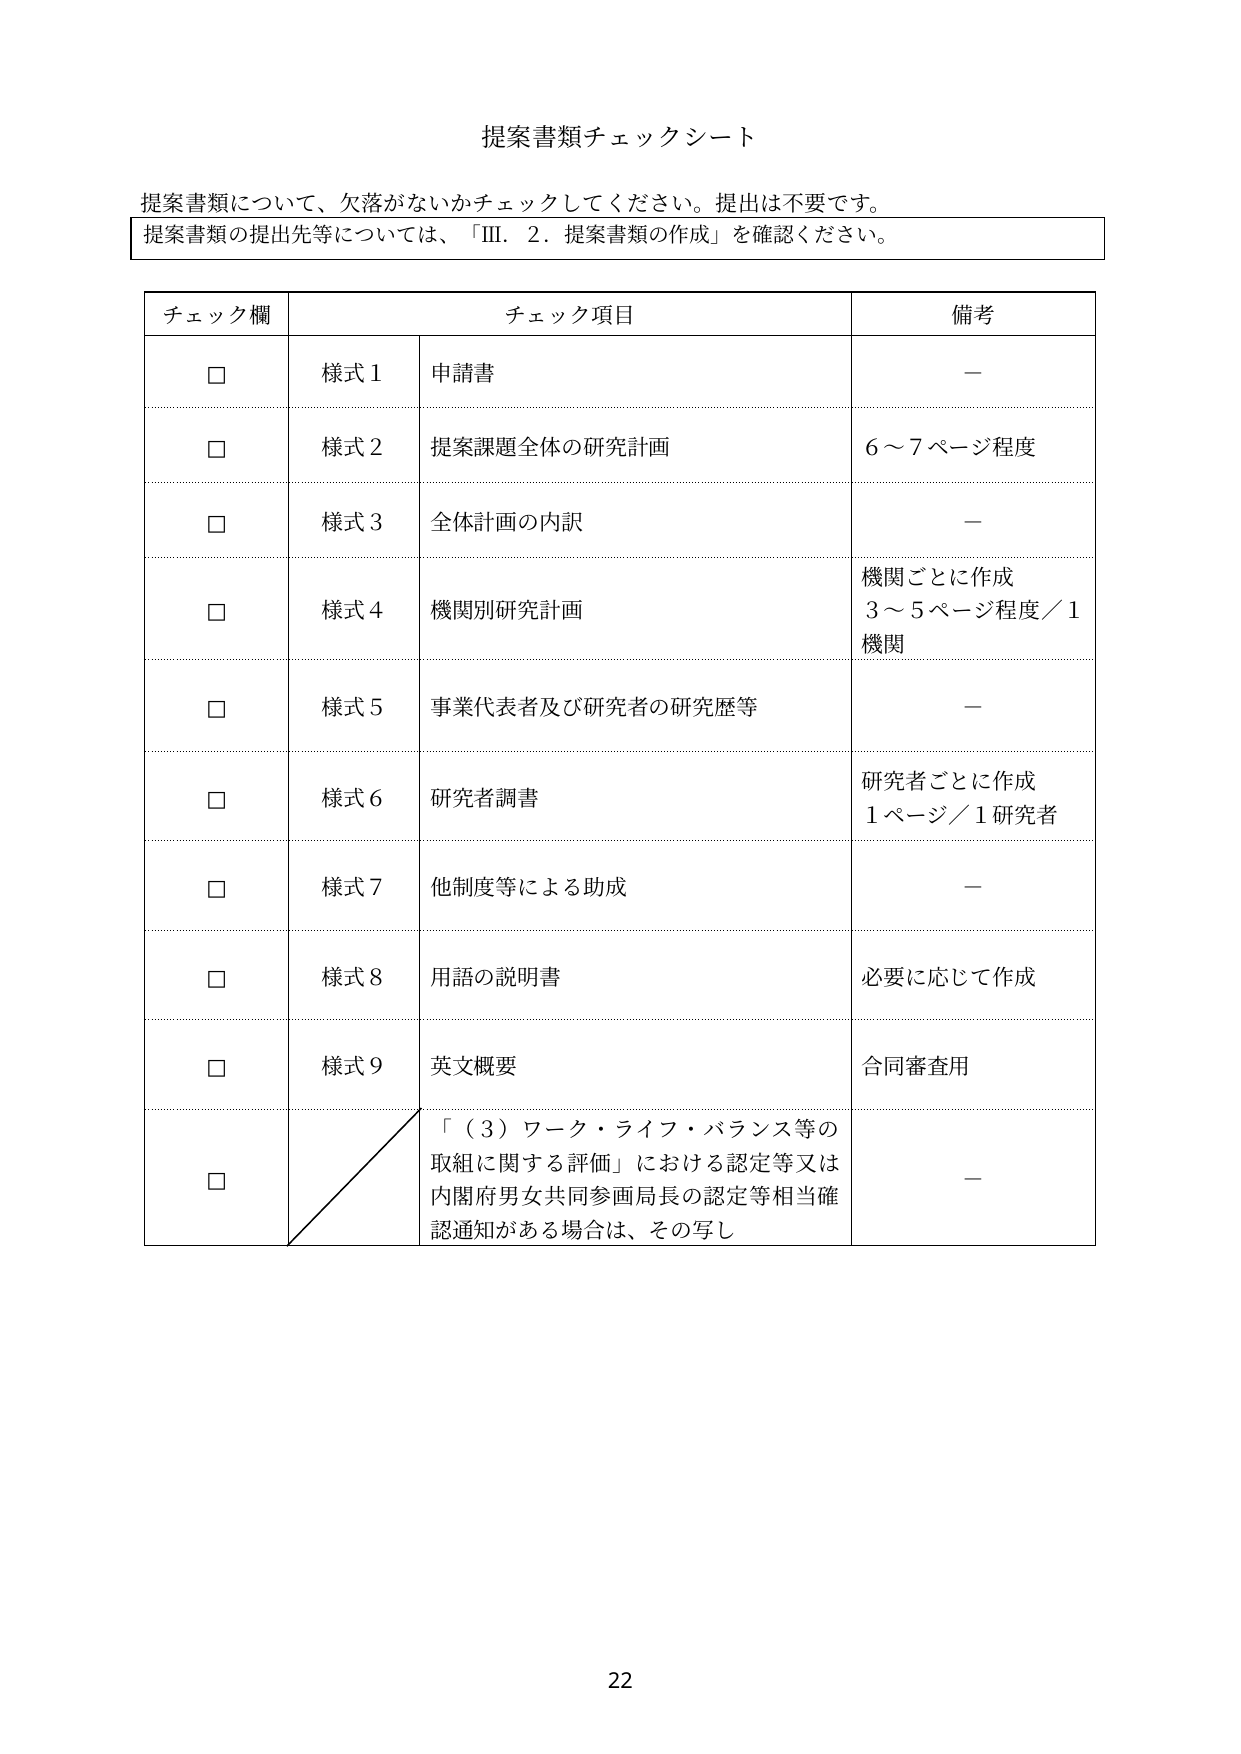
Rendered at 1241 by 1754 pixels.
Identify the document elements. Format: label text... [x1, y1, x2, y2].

text 提案書類チェックシート [118, 118, 1122, 154]
table_cell 様式６ [289, 751, 419, 840]
table_cell □ [145, 930, 288, 1019]
table_cell 必要に応じて作成 [852, 930, 1095, 1019]
text 提案書類について、欠落がないかチェックしてください。提出は不要です。 [118, 184, 1122, 218]
table_cell － [852, 1109, 1095, 1245]
table_cell 研究者調書 [420, 751, 851, 840]
table_cell － [852, 840, 1095, 930]
table_cell [289, 1109, 417, 1241]
table_cell 合同審査用 [852, 1019, 1095, 1109]
table_cell 様式５ [289, 659, 419, 751]
table_cell 申請書 [420, 336, 851, 407]
table_cell 「（３）ワーク・ライフ・バランス等の取組に関する評価」における認定等又は内閣府男女共同参画局長の認定等相当確認通知がある場合は、その写し [420, 1109, 851, 1245]
table_cell 様式２ [289, 407, 419, 482]
table_cell □ [145, 1019, 288, 1109]
table_header チェック項目 [289, 293, 851, 335]
table_cell 研究者ごとに作成 １ページ／１研究者 [852, 751, 1095, 840]
table_cell □ [145, 751, 288, 840]
table_cell ６～７ページ程度 [852, 407, 1095, 482]
table_cell [291, 1113, 419, 1245]
table_cell － [852, 482, 1095, 557]
table_cell 様式３ [289, 482, 419, 557]
table_cell □ [145, 1109, 288, 1245]
table_cell 様式４ [289, 557, 419, 659]
table_cell □ [145, 336, 288, 407]
table_cell □ [145, 482, 288, 557]
table_cell □ [145, 840, 288, 930]
table_header チェック欄 [145, 293, 288, 335]
table_cell 用語の説明書 [420, 930, 851, 1019]
table_cell － [852, 659, 1095, 751]
table_cell 様式９ [289, 1019, 419, 1109]
table_header 備考 [852, 293, 1095, 335]
table_cell □ [145, 659, 288, 751]
table_cell 提案課題全体の研究計画 [420, 407, 851, 482]
table_cell 全体計画の内訳 [420, 482, 851, 557]
table_cell － [852, 336, 1095, 407]
table_cell □ [145, 557, 288, 659]
table_cell 様式８ [289, 930, 419, 1019]
table_cell 他制度等による助成 [420, 840, 851, 930]
table_cell 事業代表者及び研究者の研究歴等 [420, 659, 851, 751]
table_cell 機関ごとに作成 ３～５ページ程度／１機関 [852, 557, 1095, 659]
table_cell 様式１ [289, 336, 419, 407]
table_cell 機関別研究計画 [420, 557, 851, 659]
table_cell 英文概要 [420, 1019, 851, 1109]
table_cell 様式７ [289, 840, 419, 930]
table_cell □ [145, 407, 288, 482]
